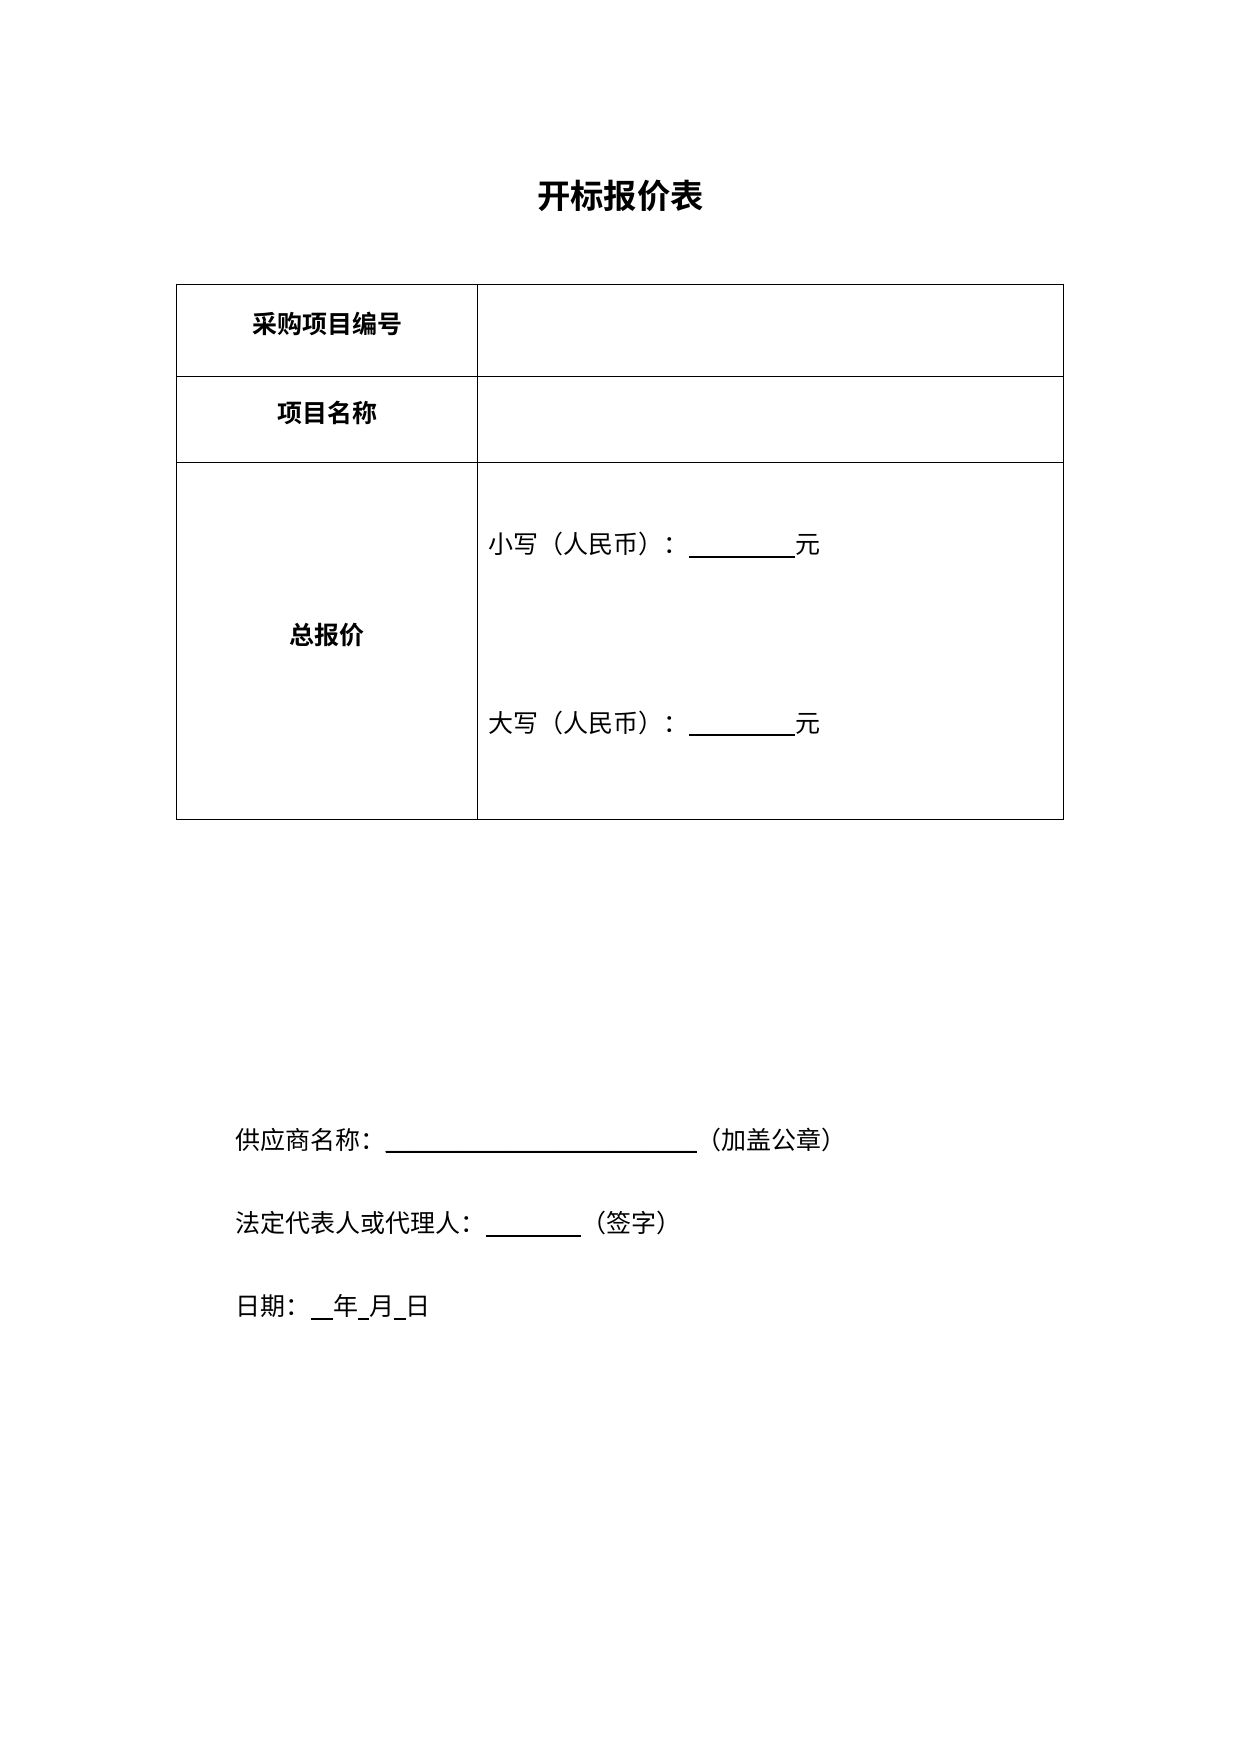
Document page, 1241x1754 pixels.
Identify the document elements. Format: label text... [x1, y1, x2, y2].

table_header 采购项目编号 [177, 285, 477, 376]
text 法定代表人或代理人： （签字） [187, 1189, 1053, 1254]
table_header [478, 285, 1063, 376]
table_cell [478, 377, 1063, 462]
text 供应商名称：_________________________（加盖公章） [187, 1106, 1053, 1171]
text 开标报价表 [187, 162, 1053, 227]
text 日期： 年 月 日 [187, 1272, 1053, 1337]
table_cell 小写（人民币）： 元 大写（人民币）： 元 [478, 463, 1063, 819]
table_cell 总报价 [177, 463, 477, 819]
table_cell 项目名称 [177, 377, 477, 462]
